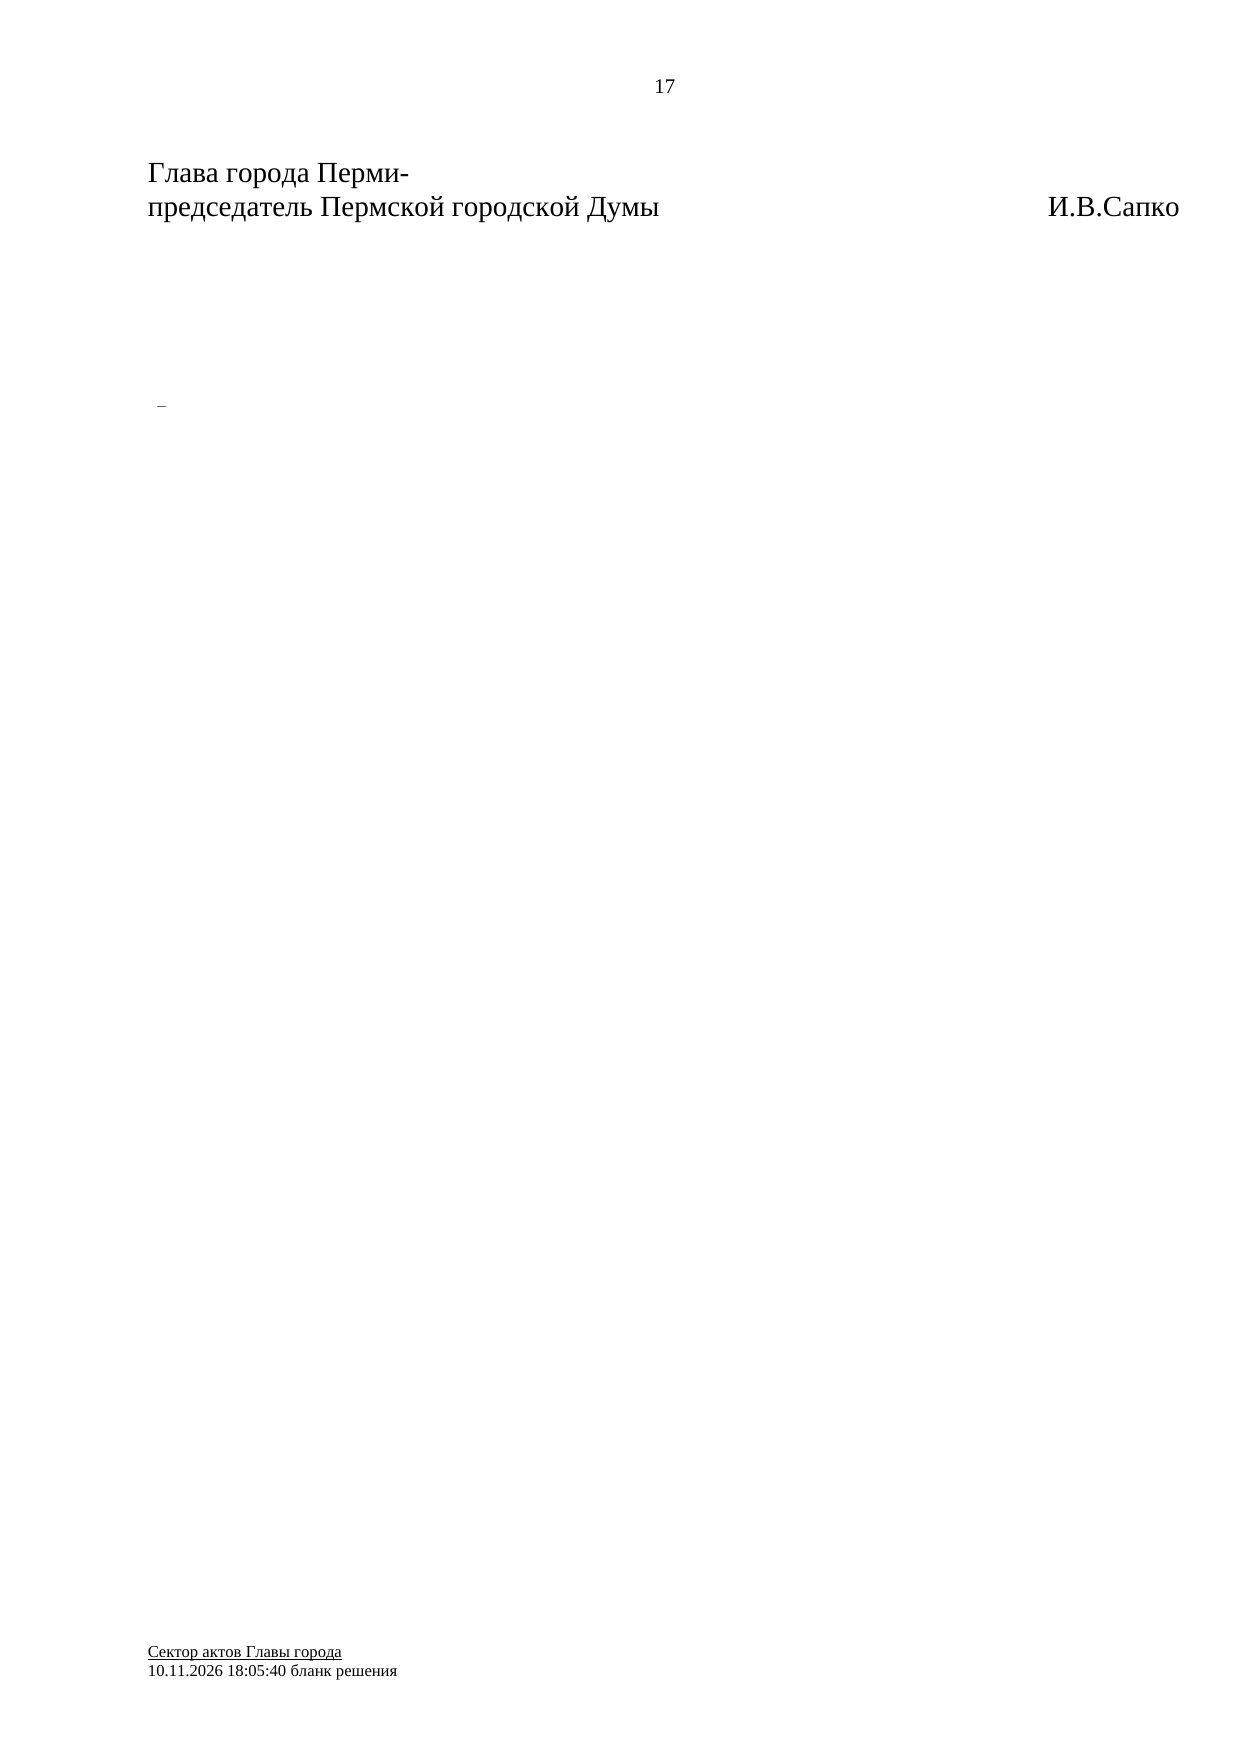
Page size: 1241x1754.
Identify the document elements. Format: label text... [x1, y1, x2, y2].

subtitle Глава города Перми- [148, 156, 1181, 189]
text председатель Пермской городской Думы И.В.Сапко [148, 189, 1181, 223]
